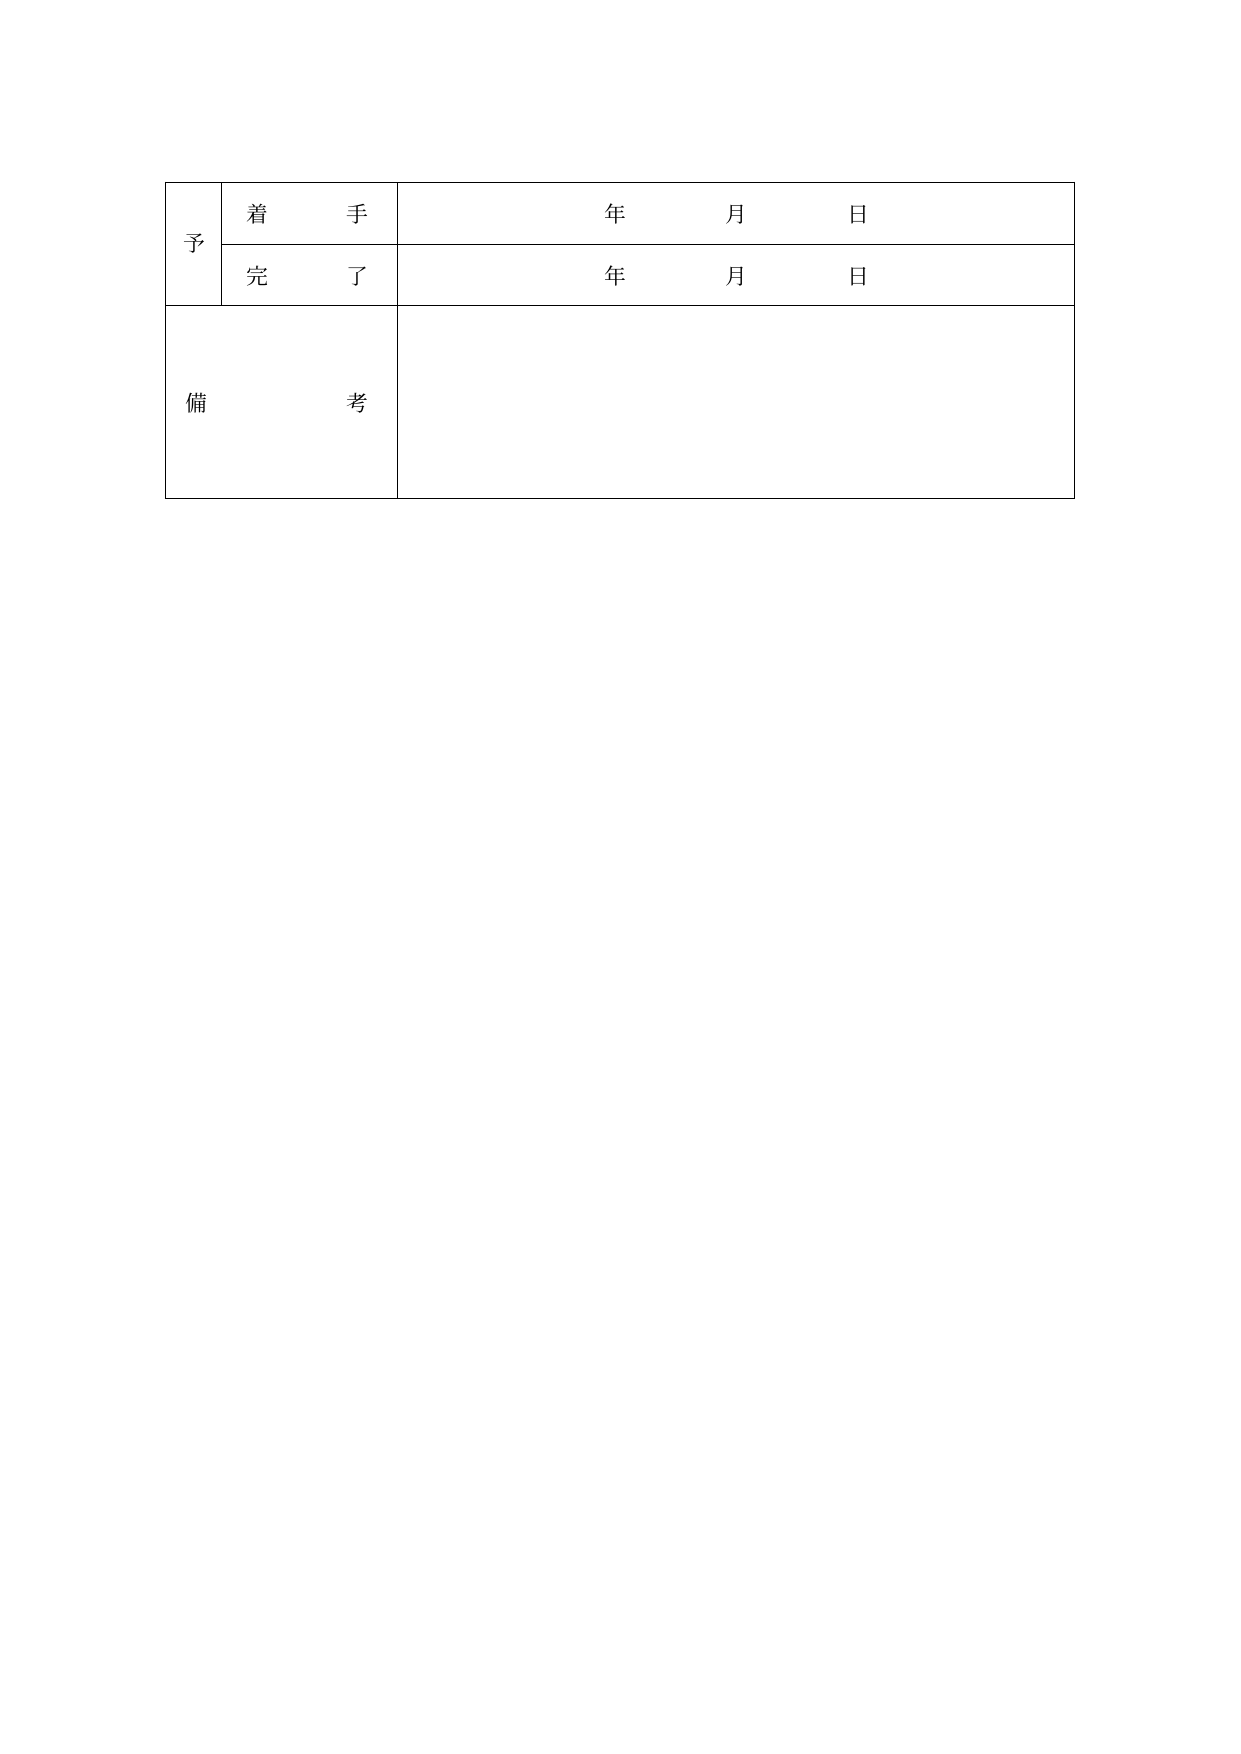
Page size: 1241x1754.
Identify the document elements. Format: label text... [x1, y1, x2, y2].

table_cell 着手 [222, 183, 397, 243]
table_cell 年 月 日 [398, 245, 1074, 305]
table_cell 備考 [166, 306, 397, 497]
table_cell 完了 [222, 245, 397, 305]
table_cell 年 月 日 [398, 183, 1074, 243]
table_cell [398, 306, 1074, 497]
table_cell 予 定 日 [166, 183, 221, 305]
